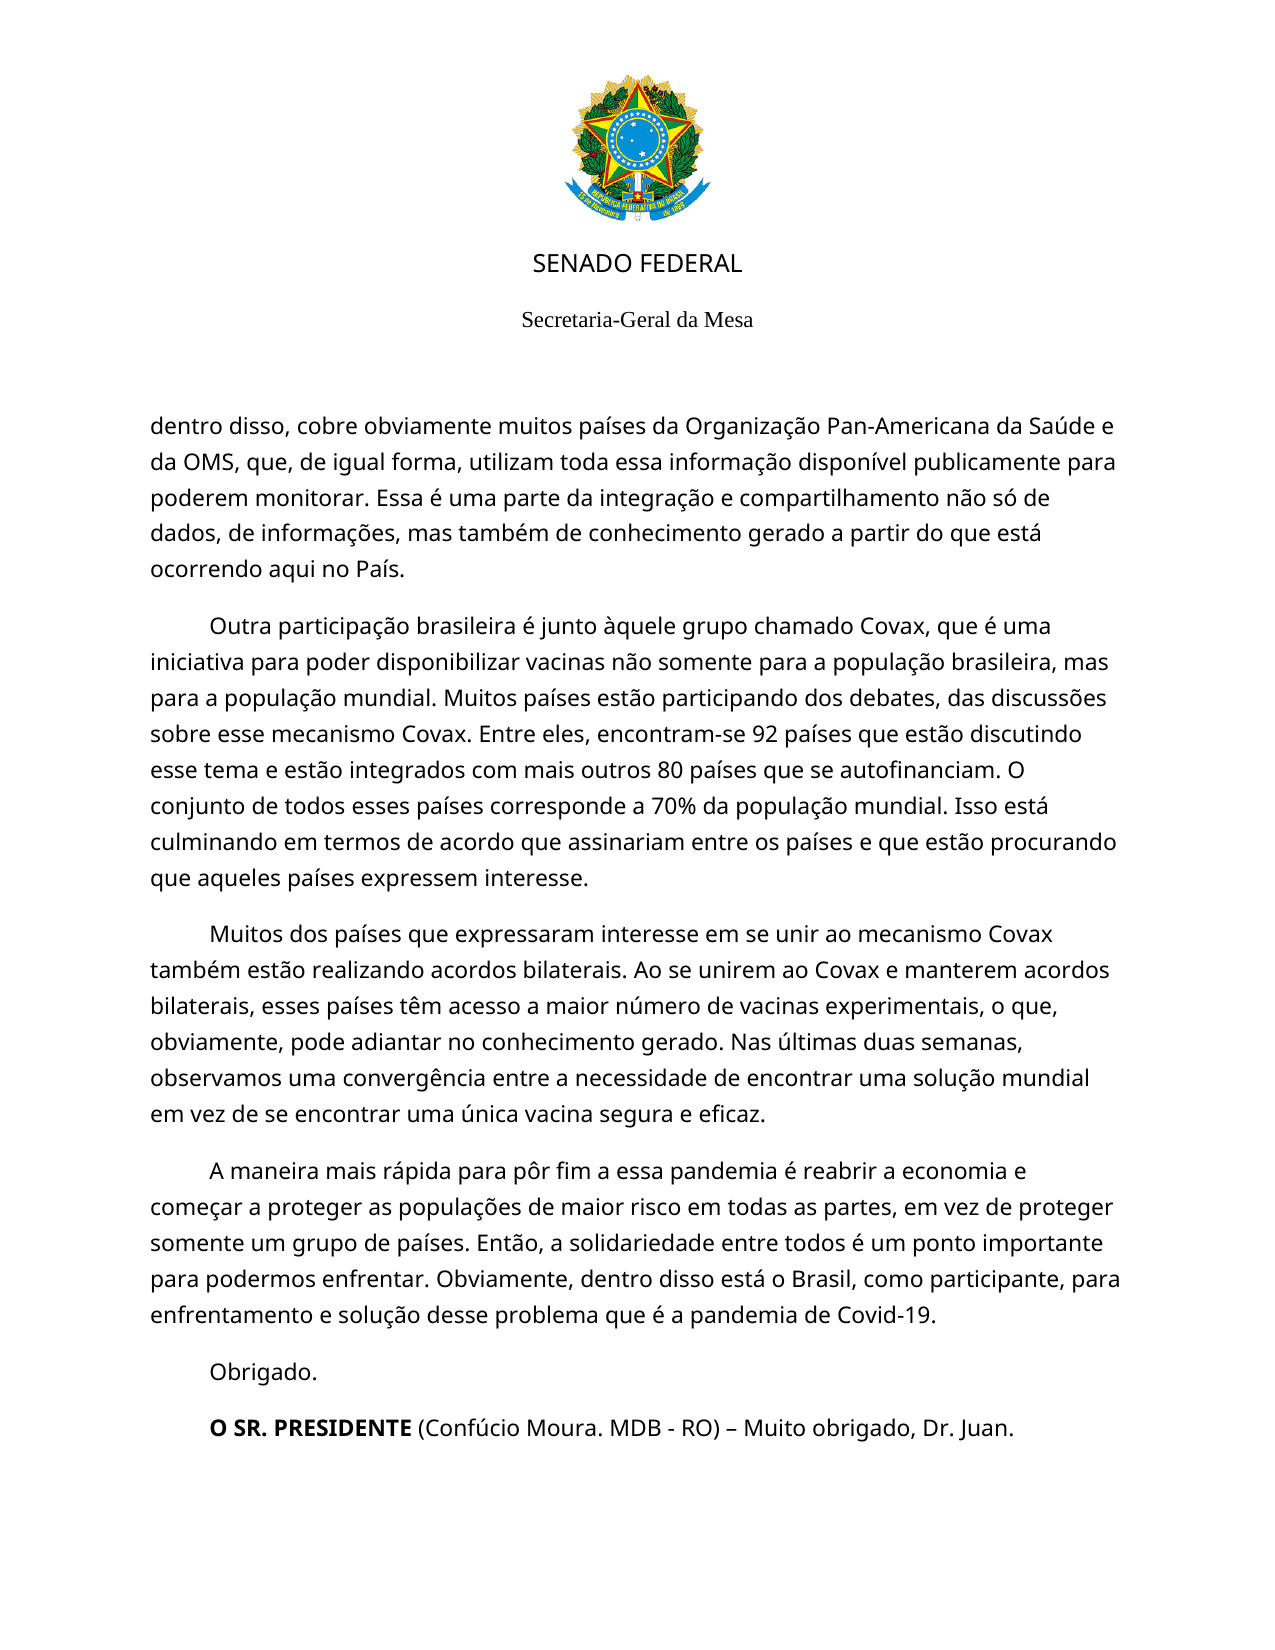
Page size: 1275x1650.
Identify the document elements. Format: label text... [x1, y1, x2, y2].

text O SR. PRESIDENTE (Confúcio Moura. MDB - RO) – Muito obrigado, Dr. Juan. [150, 1412, 1125, 1443]
text A maneira mais rápida para pôr fim a essa pandemia é reabrir a economia e começar a proteger as populações de maior risco em todas as partes, em vez de proteger somente um grupo de países. Então, a solidariedade entre todos é um ponto importante para podermos enfrentar. Obviamente, dentro disso está o Brasil, como participante, para enfrentamento e solução desse problema que é a pandemia de Covid-19. [150, 1155, 1125, 1330]
text Muitos dos países que expressaram interesse em se unir ao mecanismo Covax também estão realizando acordos bilaterais. Ao se unirem ao Covax e manterem acordos bilaterais, esses países têm acesso a maior número de vacinas experimentais, o que, obviamente, pode adiantar no conhecimento gerado. Nas últimas duas semanas, observamos uma convergência entre a necessidade de encontrar uma solução mundial em vez de se encontrar uma única vacina segura e eficaz. [150, 918, 1125, 1129]
picture [564, 75, 711, 221]
text Outra participação brasileira é junto àquele grupo chamado Covax, que é uma iniciativa para poder disponibilizar vacinas não somente para a população brasileira, mas para a população mundial. Muitos países estão participando dos debates, das discussões sobre esse mecanismo Covax. Entre eles, encontram-se 92 países que estão discutindo esse tema e estão integrados com mais outros 80 países que se autofinanciam. O conjunto de todos esses países corresponde a 70% da população mundial. Isso está culminando em termos de acordo que assinariam entre os países e que estão procurando que aqueles países expressem interesse. [150, 610, 1125, 893]
text Obrigado. [150, 1355, 1125, 1387]
